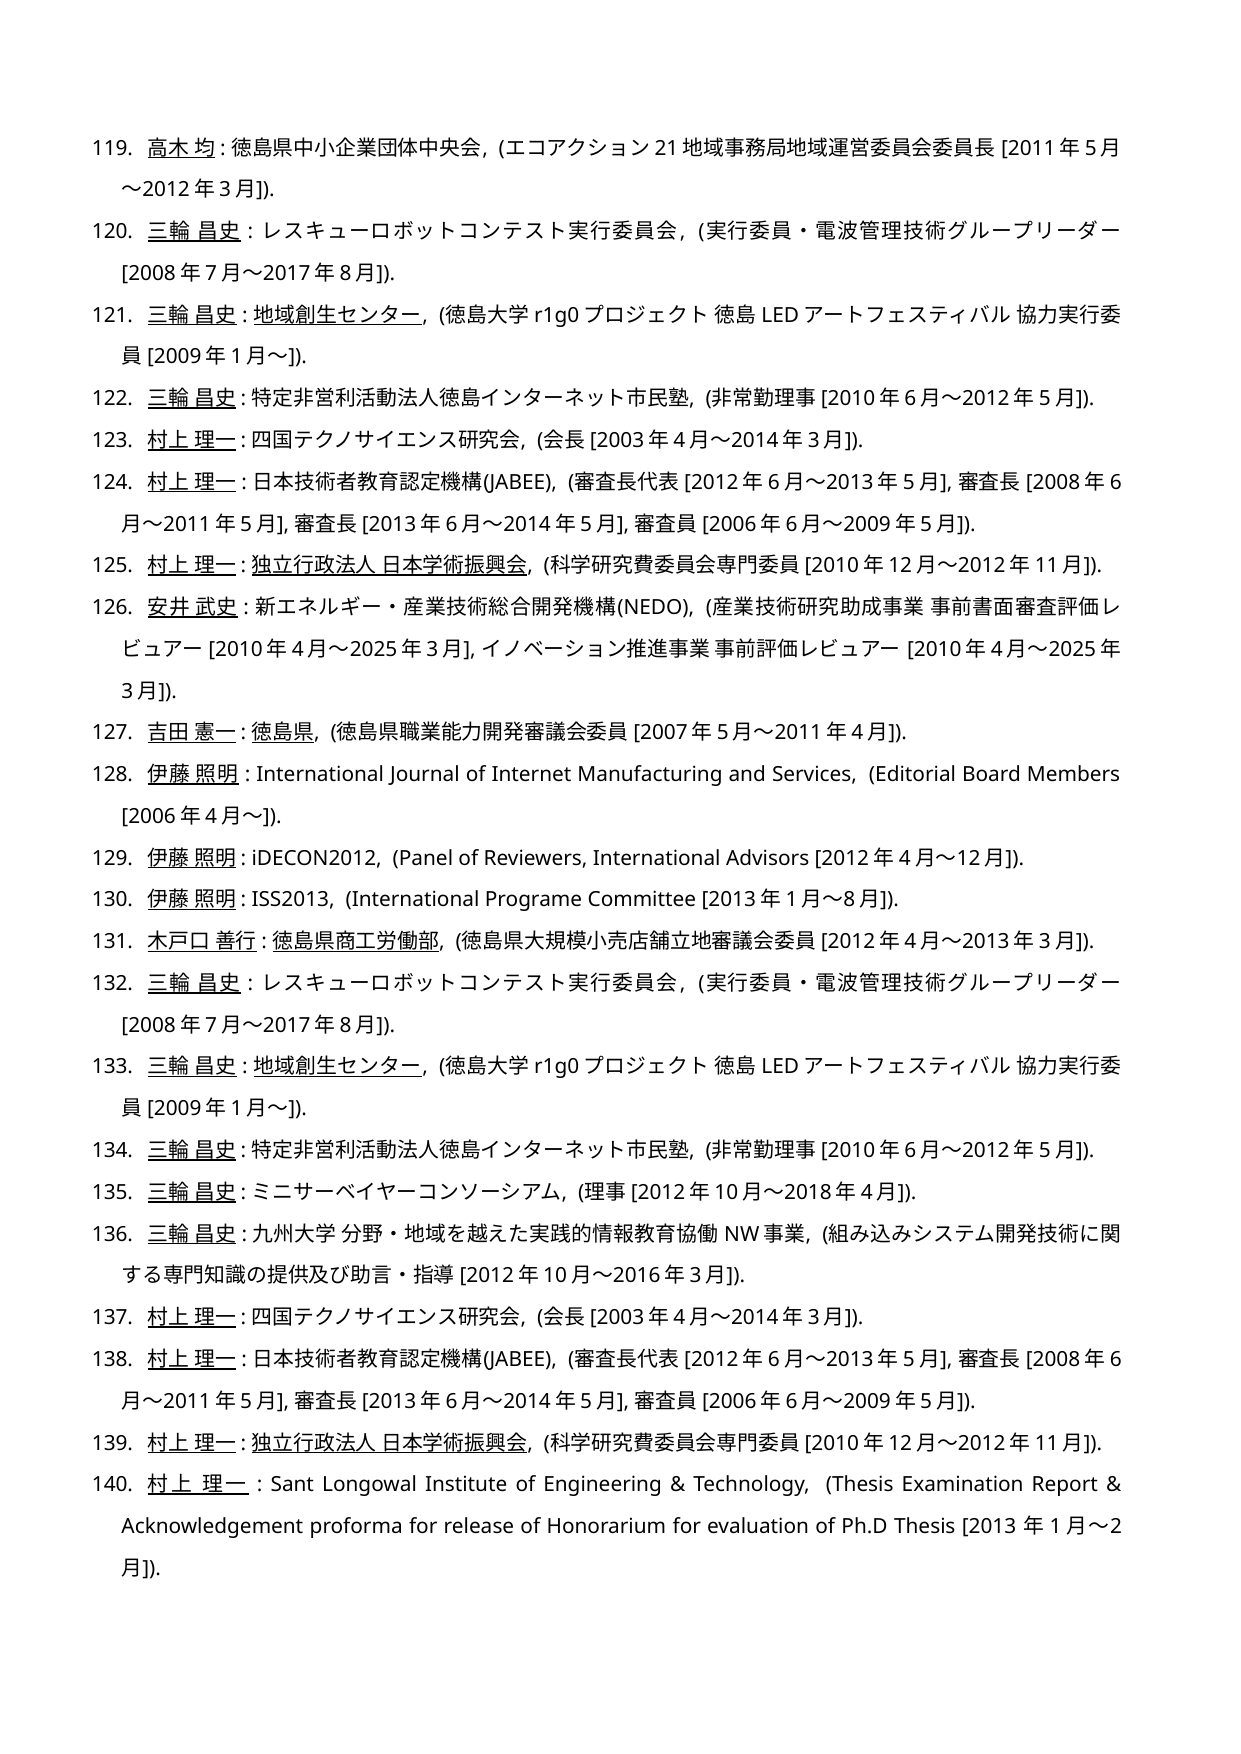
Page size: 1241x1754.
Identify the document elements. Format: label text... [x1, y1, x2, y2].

list 村上 理一 : 独立行政法人 日本学術振興会, (科学研究費委員会専門委員 [2010年12月〜2012年11月]). [92, 543, 1122, 584]
list 村上 理一 : 四国テクノサイエンス研究会, (会長 [2003年4月〜2014年3月]). [92, 417, 1122, 459]
list 三輪 昌史 : 地域創生センター, (徳島大学r1g0プロジェクト 徳島LEDアートフェスティバル 協力実行委員 [2009年1月〜]). [92, 1044, 1122, 1128]
list 三輪 昌史 : 特定非営利活動法人徳島インターネット市民塾, (非常勤理事 [2010年6月〜2012年5月]). [92, 376, 1122, 417]
list 木戸口 善行 : 徳島県商工労働部, (徳島県大規模小売店舗立地審議会委員 [2012年4月〜2013年3月]). [92, 919, 1122, 961]
list 三輪 昌史 : ミニサーベイヤーコンソーシアム, (理事 [2012年10月〜2018年4月]). [92, 1169, 1122, 1211]
list 村上 理一 : 四国テクノサイエンス研究会, (会長 [2003年4月〜2014年3月]). [92, 1295, 1122, 1336]
list 村上 理一 : Sant Longowal Institute of Engineering & Technology, (Thesis Examination Report & Acknowledgement proforma for release of Honorarium for evaluation of Ph.D Thesis [2013年1月〜2月]). [92, 1462, 1122, 1587]
list 高木 均 : 徳島県中小企業団体中央会, (エコアクション21地域事務局地域運営委員会委員長 [2011年5月〜2012年3月]). [92, 125, 1122, 209]
list 伊藤 照明 : International Journal of Internet Manufacturing and Services, (Editorial Board Members [2006年4月〜]). [92, 752, 1122, 835]
list 三輪 昌史 : 特定非営利活動法人徳島インターネット市民塾, (非常勤理事 [2010年6月〜2012年5月]). [92, 1128, 1122, 1169]
list 村上 理一 : 日本技術者教育認定機構(JABEE), (審査長代表 [2012年6月〜2013年5月], 審査長 [2008年6月〜2011年5月], 審査長 [2013年6月〜2014年5月], 審査員 [2006年6月〜2009年5月]). [92, 459, 1122, 543]
list 伊藤 照明 : ISS2013, (International Programe Committee [2013年1月〜8月]). [92, 877, 1122, 919]
list 三輪 昌史 : 九州大学 分野・地域を越えた実践的情報教育協働NW事業, (組み込みシステム開発技術に関する専門知識の提供及び助言・指導 [2012年10月〜2016年3月]). [92, 1211, 1122, 1295]
list 三輪 昌史 : レスキューロボットコンテスト実行委員会, (実行委員・電波管理技術グループリーダー [2008年7月〜2017年8月]). [92, 209, 1122, 292]
list 三輪 昌史 : 地域創生センター, (徳島大学r1g0プロジェクト 徳島LEDアートフェスティバル 協力実行委員 [2009年1月〜]). [92, 292, 1122, 376]
list 伊藤 照明 : iDECON2012, (Panel of Reviewers, International Advisors [2012年4月〜12月]). [92, 835, 1122, 877]
list 村上 理一 : 独立行政法人 日本学術振興会, (科学研究費委員会専門委員 [2010年12月〜2012年11月]). [92, 1420, 1122, 1462]
list 吉田 憲一 : 徳島県, (徳島県職業能力開発審議会委員 [2007年5月〜2011年4月]). [92, 710, 1122, 752]
list 三輪 昌史 : レスキューロボットコンテスト実行委員会, (実行委員・電波管理技術グループリーダー [2008年7月〜2017年8月]). [92, 961, 1122, 1044]
list 村上 理一 : 日本技術者教育認定機構(JABEE), (審査長代表 [2012年6月〜2013年5月], 審査長 [2008年6月〜2011年5月], 審査長 [2013年6月〜2014年5月], 審査員 [2006年6月〜2009年5月]). [92, 1336, 1122, 1420]
list 安井 武史 : 新エネルギー・産業技術総合開発機構(NEDO), (産業技術研究助成事業 事前書面審査評価レビュアー [2010年4月〜2025年3月], イノベーション推進事業 事前評価レビュアー [2010年4月〜2025年3月]). [92, 584, 1122, 710]
